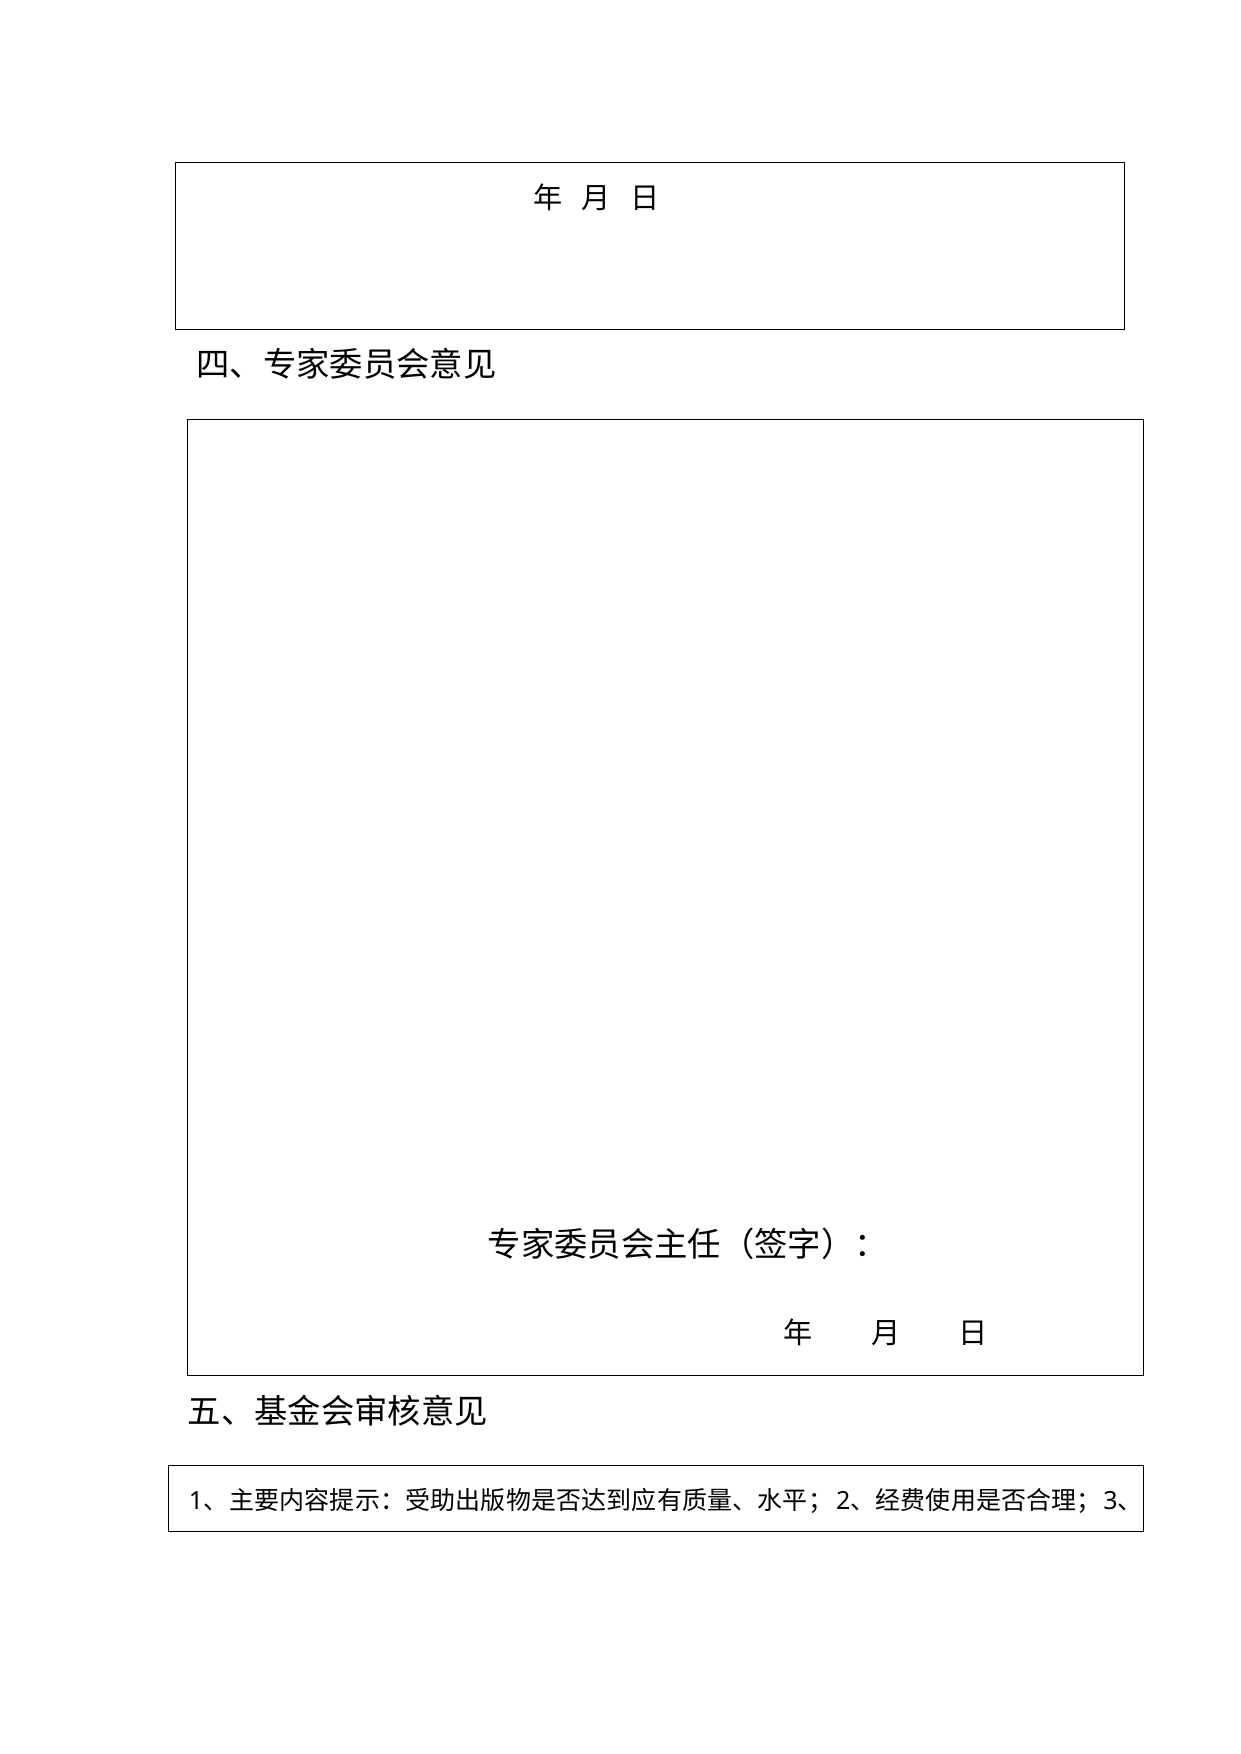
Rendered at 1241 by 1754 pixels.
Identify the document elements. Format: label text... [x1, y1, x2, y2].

text 五、基金会审核意见 [187, 1376, 1053, 1441]
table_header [169, 1466, 1143, 1531]
table_header 专家委员会主任（签字）： 年 月 日 [188, 420, 1143, 1375]
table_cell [176, 163, 1124, 328]
text 四、专家委员会意见 [187, 330, 1053, 394]
